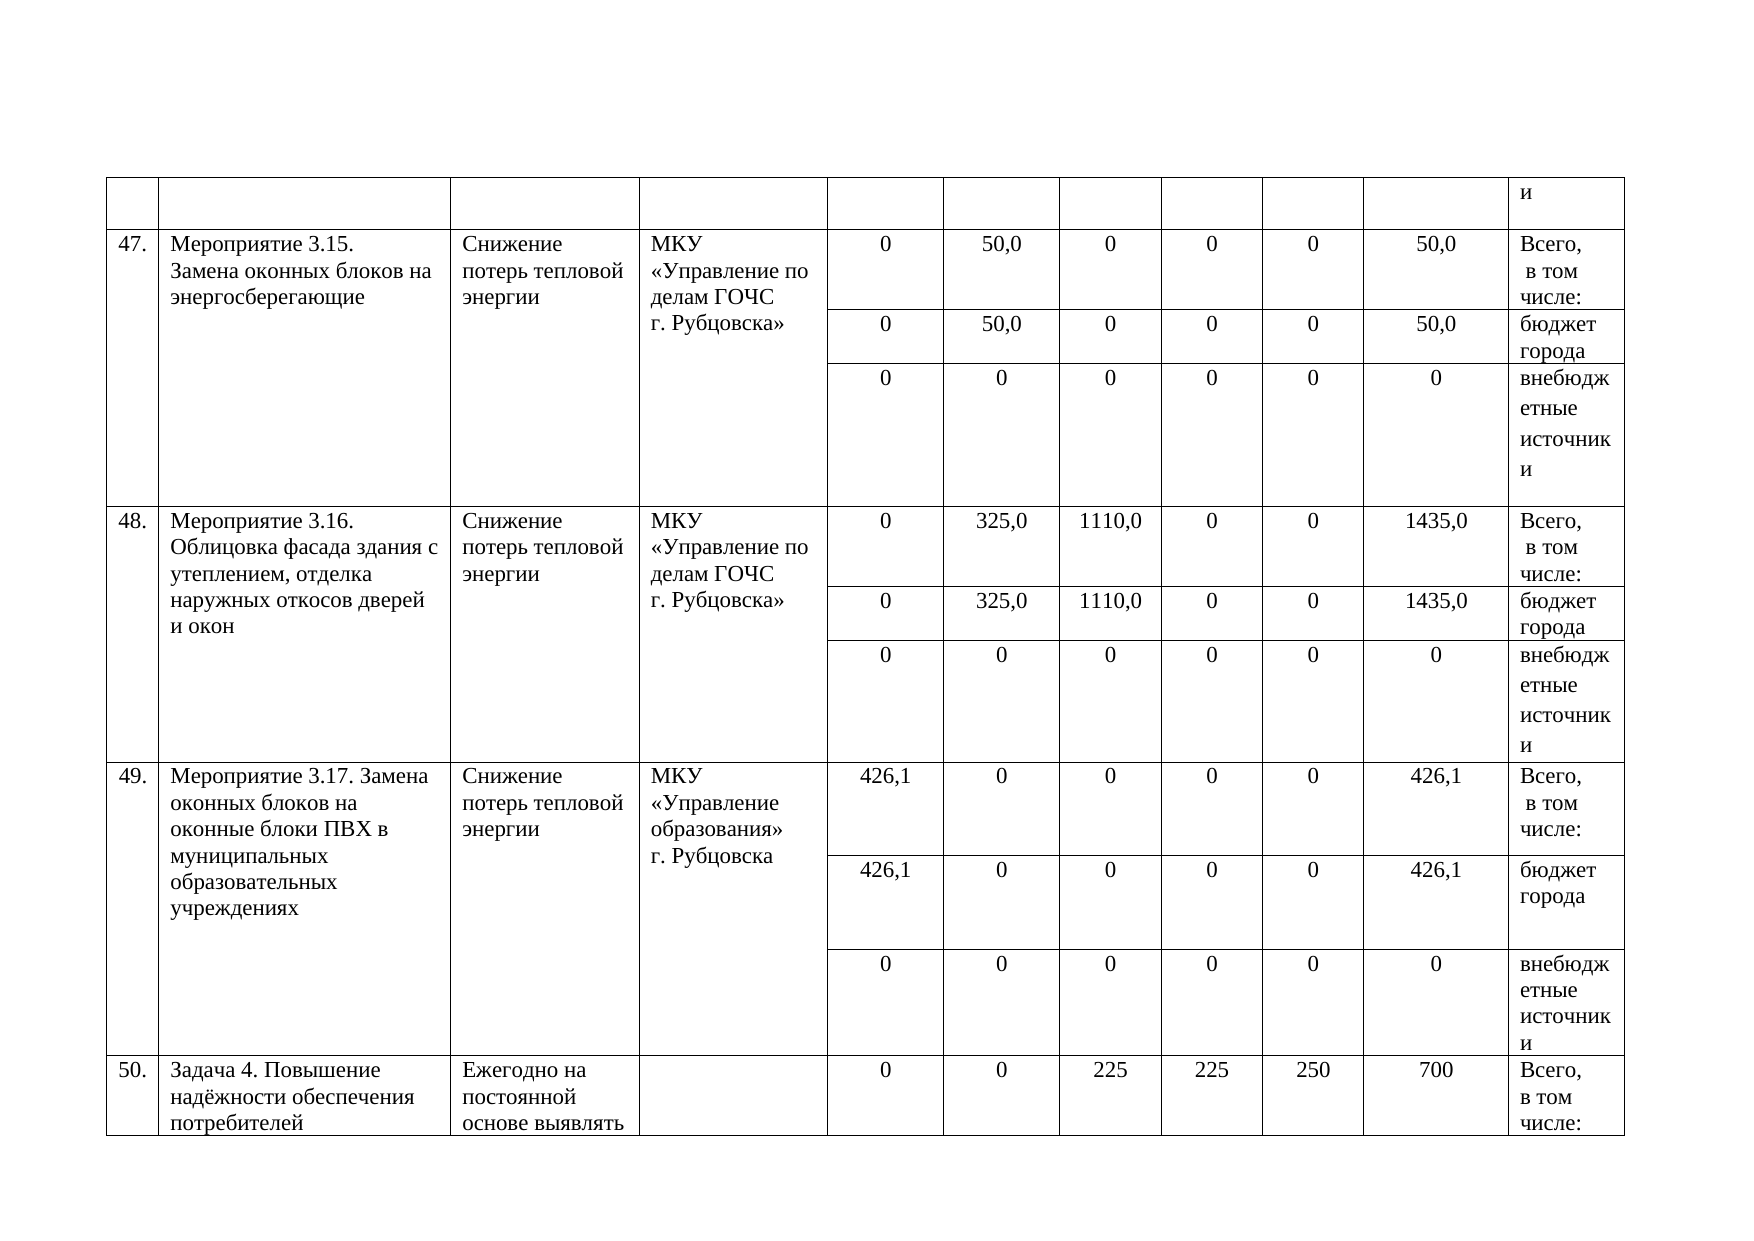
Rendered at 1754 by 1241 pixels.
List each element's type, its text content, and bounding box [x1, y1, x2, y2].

table_cell Снижение потерь тепловой энергии [451, 763, 639, 1055]
table_cell [640, 1056, 827, 1135]
table_cell 0 [1060, 230, 1161, 309]
table_cell бюджет города [1509, 310, 1624, 363]
table_cell 0 [944, 856, 1059, 949]
table_cell 0 [1162, 230, 1262, 309]
table_cell 50,0 [1364, 310, 1508, 363]
table_cell 0 [1060, 364, 1161, 506]
table_cell 225 [1060, 1056, 1161, 1135]
table_cell 47. [107, 230, 158, 506]
table_cell 0 [828, 950, 943, 1055]
table_cell 0 [1364, 364, 1508, 506]
table_cell 225 [1162, 1056, 1262, 1135]
table_cell 0 [828, 587, 943, 640]
table_cell 1110,0 [1060, 507, 1161, 586]
table_cell 0 [1364, 178, 1508, 229]
table_cell 0 [828, 310, 943, 363]
table_cell 0 [1364, 950, 1508, 1055]
table_cell 0 [1060, 178, 1161, 229]
table_cell 250 [1263, 1056, 1363, 1135]
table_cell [451, 1056, 639, 1135]
table_cell Всего, в том числе: [1509, 507, 1624, 586]
table_cell 0 [828, 178, 943, 229]
table_cell Всего, в том числе: [1509, 763, 1624, 855]
table_cell 0 [1263, 587, 1363, 640]
table_cell 1110,0 [1060, 587, 1161, 640]
table_cell 1435,0 [1364, 587, 1508, 640]
table_cell 0 [828, 230, 943, 309]
table_cell 50,0 [944, 310, 1059, 363]
table_cell 426,1 [1364, 763, 1508, 855]
table_cell 0 [828, 1056, 943, 1135]
table_cell 49. [107, 763, 158, 1055]
table_cell 50,0 [1364, 230, 1508, 309]
table_cell Мероприятие 3.15. Замена оконных блоков на энергосберегающие [159, 230, 450, 506]
table_cell 0 [1162, 178, 1262, 229]
table_cell 0 [1162, 763, 1262, 855]
table_cell 0 [1162, 364, 1262, 506]
table_cell 0 [1060, 856, 1161, 949]
table_cell 0 [1263, 950, 1363, 1055]
table_cell 0 [944, 178, 1059, 229]
table_cell Всего, в том числе: [1509, 1056, 1624, 1135]
table_cell 0 [944, 763, 1059, 855]
table_cell 0 [1060, 763, 1161, 855]
table_cell 0 [1162, 856, 1262, 949]
table_cell 0 [1263, 763, 1363, 855]
table_cell 0 [1263, 856, 1363, 949]
table_cell Снижение потерь тепловой энергии [451, 230, 639, 506]
table_cell 0 [1162, 310, 1262, 363]
table_cell МКУ «Управление образования» г. Рубцовска [640, 763, 827, 1055]
table_cell 0 [1060, 950, 1161, 1055]
table_cell 426,1 [1364, 856, 1508, 949]
table_cell 426,1 [828, 856, 943, 949]
table_cell 325,0 [944, 507, 1059, 586]
table_cell 0 [1263, 230, 1363, 309]
table_cell бюджет города [1509, 587, 1624, 640]
table_cell 0 [828, 641, 943, 762]
table_cell МКУ «Управление по делам ГОЧС г. Рубцовска» [640, 230, 827, 506]
table_cell 50,0 [944, 230, 1059, 309]
table_cell внебюджетные источники [1509, 364, 1624, 506]
table_cell Мероприятие 3.16. Облицовка фасада здания с утеплением, отделка наружных откосов дверей и окон [159, 507, 450, 762]
table_cell внебюджетные источники [1509, 641, 1624, 762]
table_cell 0 [1263, 178, 1363, 229]
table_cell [1509, 178, 1624, 229]
table_cell 0 [1263, 641, 1363, 762]
table_cell 700 [1364, 1056, 1508, 1135]
table_cell 0 [944, 641, 1059, 762]
table_cell 0 [828, 507, 943, 586]
table_cell 0 [944, 364, 1059, 506]
table_cell 0 [828, 364, 943, 506]
table_cell 0 [1162, 641, 1262, 762]
table_cell 0 [1364, 641, 1508, 762]
table_cell 0 [1162, 587, 1262, 640]
table_cell Снижение потерь тепловой энергии [451, 507, 639, 762]
table_cell 0 [1060, 641, 1161, 762]
table_cell Мероприятие 3.17. Замена оконных блоков на оконные блоки ПВХ в муниципальных образовательных учреждениях [159, 763, 450, 1055]
table_cell 1435,0 [1364, 507, 1508, 586]
table_cell 0 [1060, 310, 1161, 363]
table_cell 325,0 [944, 587, 1059, 640]
table_cell 0 [1162, 950, 1262, 1055]
table_cell внебюджетные источники [1509, 950, 1624, 1055]
table_cell 0 [1162, 507, 1262, 586]
table_cell 0 [944, 950, 1059, 1055]
table_cell 0 [944, 1056, 1059, 1135]
table_cell 0 [1263, 507, 1363, 586]
table_cell МКУ «Управление по делам ГОЧС г. Рубцовска» [640, 507, 827, 762]
table_cell Всего, в том числе: [1509, 230, 1624, 309]
table_cell 426,1 [828, 763, 943, 855]
table_cell 0 [1263, 310, 1363, 363]
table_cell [159, 1056, 450, 1135]
table_cell 0 [1263, 364, 1363, 506]
table_cell 48. [107, 507, 158, 762]
table_cell 50. [107, 1056, 158, 1135]
table_cell бюджет города [1509, 856, 1624, 949]
